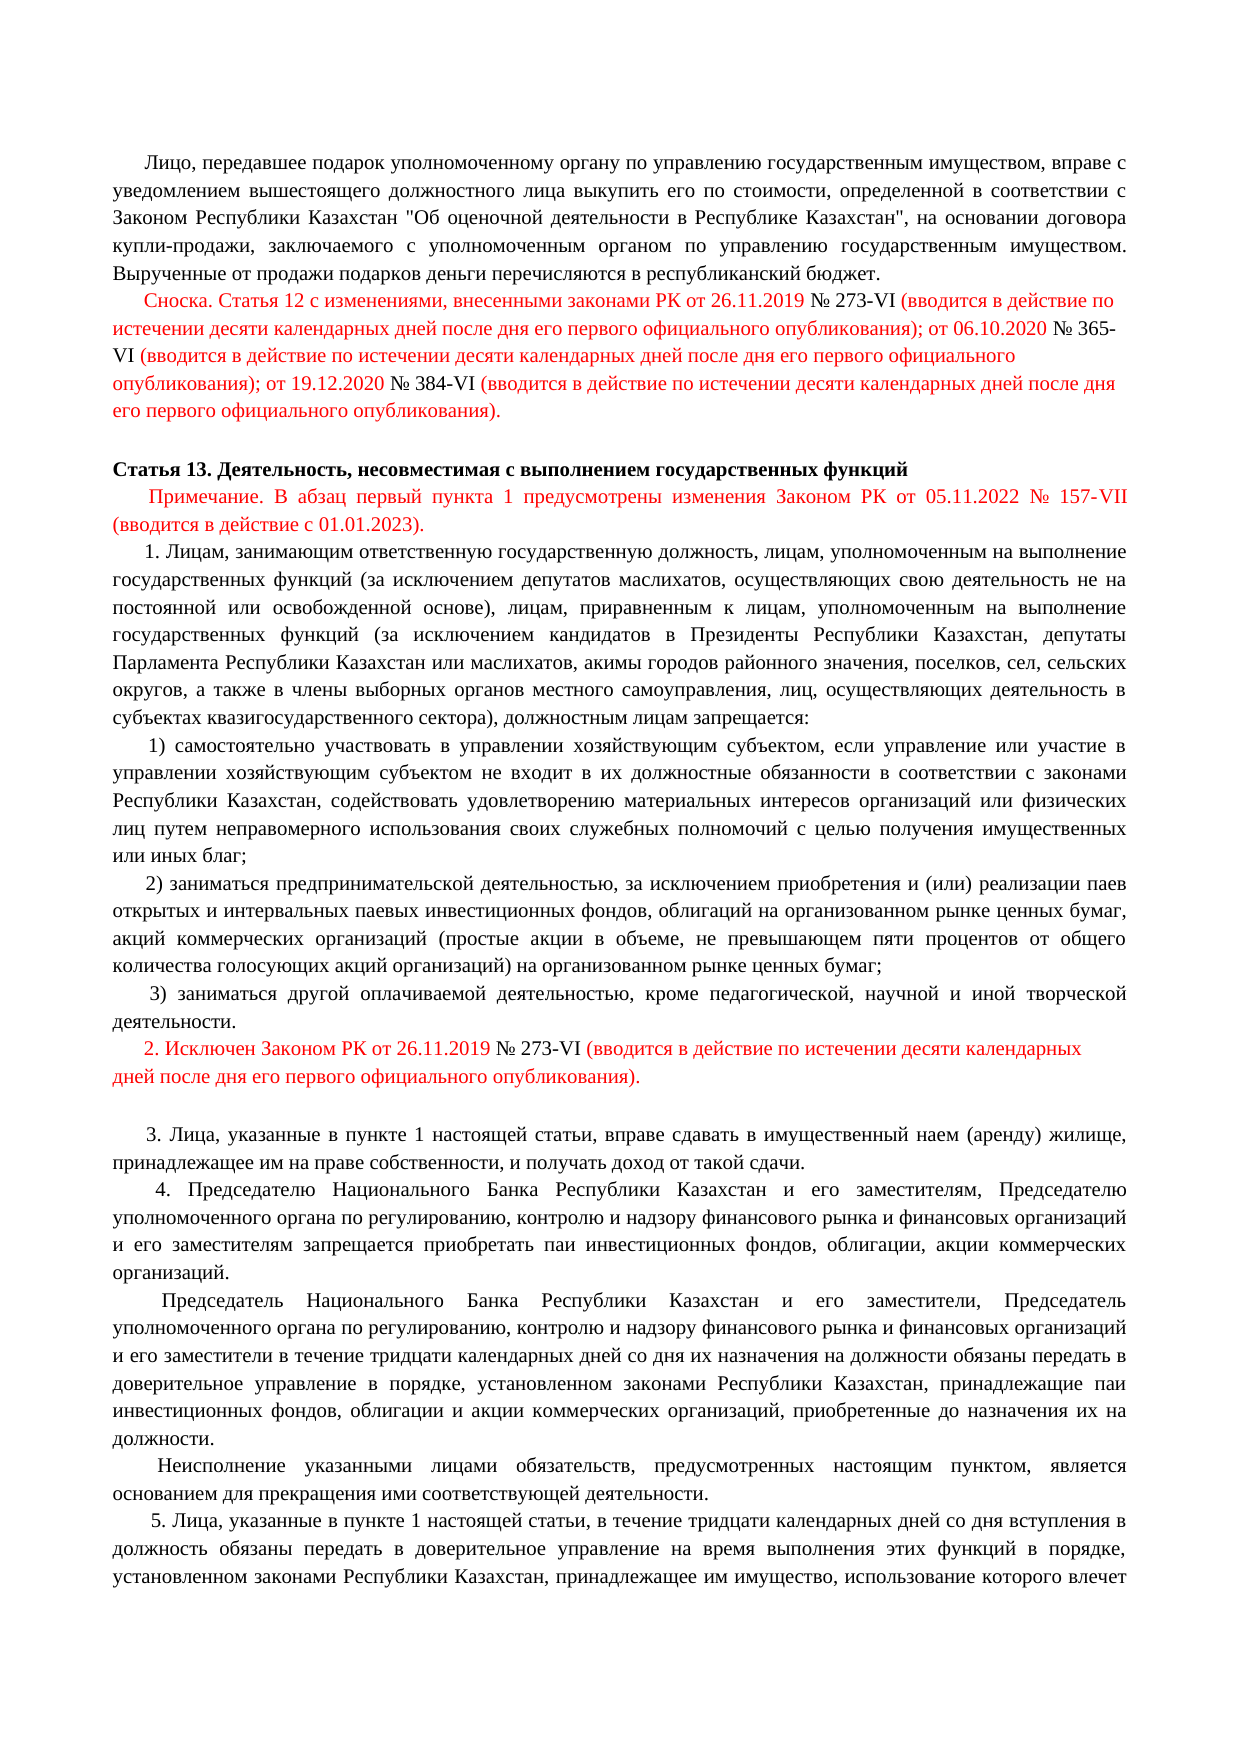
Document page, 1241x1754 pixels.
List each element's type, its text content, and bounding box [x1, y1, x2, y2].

text Примечание. В абзац первый пункта 1 предусмотрены изменения Законом РК от 05.11.2022 № 157-VII (вводится в действие с 01.01.2023). [112, 484, 1128, 536]
text 1. Лицам, занимающим ответственную государственную должность, лицам, уполномоченным на выполнение государственных функций (за исключением депутатов маслихатов, осуществляющих свою деятельность не на постоянной или освобожденной основе), лицам, приравненным к лицам, уполномоченным на выполнение государственных функций (за исключением кандидатов в Президенты Республики Казахстан, депутаты Парламента Республики Казахстан или маслихатов, акимы городов районного значения, поселков, сел, сельских округов, а также в члены выборных органов местного самоуправления, лиц, осуществляющих деятельность в субъектах квазигосударственного сектора), должностным лицам запрещается: [112, 539, 1128, 729]
text 3) заниматься другой оплачиваемой деятельностью, кроме педагогической, научной и иной творческой деятельности. [112, 981, 1128, 1033]
text Председатель Национального Банка Республики Казахстан и его заместители, Председатель уполномоченного органа по регулированию, контролю и надзору финансового рынка и финансовых организаций и его заместители в течение тридцати календарных дней со дня их назначения на должности обязаны передать в доверительное управление в порядке, установленном законами Республики Казахстан, принадлежащие паи инвестиционных фондов, облигации и акции коммерческих организаций, приобретенные до назначения их на должности. [112, 1288, 1128, 1450]
text 2. Исключен Законом РК от 26.11.2019 № 273-VI (вводится в действие по истечении десяти календарных дней после дня его первого официального опубликования). [112, 1036, 1128, 1118]
text Статья 13. Деятельность, несовместимая с выполнением государственных функций [112, 457, 1128, 481]
text 1) самостоятельно участвовать в управлении хозяйствующим субъектом, если управление или участие в управлении хозяйствующим субъектом не входит в их должностные обязанности в соответствии с законами Республики Казахстан, содействовать удовлетворению материальных интересов организаций или физических лиц путем неправомерного использования своих служебных полномочий с целью получения имущественных или иных благ; [112, 733, 1128, 867]
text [112, 1508, 1128, 1588]
text Неисполнение указанными лицами обязательств, предусмотренных настоящим пунктом, является основанием для прекращения ими соответствующей деятельности. [112, 1453, 1128, 1505]
text Сноска. Статья 12 с изменениями, внесенными законами РК от 26.11.2019 № 273-VI (вводится в действие по истечении десяти календарных дней после дня его первого официального опубликования); от 06.10.2020 № 365-VI (вводится в действие по истечении десяти календарных дней после дня его первого официального опубликования); от 19.12.2020 № 384-VI (вводится в действие по истечении десяти календарных дней после дня его первого официального опубликования). [112, 288, 1128, 453]
text 2) заниматься предпринимательской деятельностью, за исключением приобретения и (или) реализации паев открытых и интервальных паевых инвестиционных фондов, облигаций на организованном рынке ценных бумаг, акций коммерческих организаций (простые акции в объеме, не превышающем пяти процентов от общего количества голосующих акций организаций) на организованном рынке ценных бумаг; [112, 871, 1128, 977]
text 4. Председателю Национального Банка Республики Казахстан и его заместителям, Председателю уполномоченного органа по регулированию, контролю и надзору финансового рынка и финансовых организаций и его заместителям запрещается приобретать паи инвестиционных фондов, облигации, акции коммерческих организаций. [112, 1177, 1128, 1284]
text Лицо, передавшее подарок уполномоченному органу по управлению государственным имуществом, вправе с уведомлением вышестоящего должностного лица выкупить его по стоимости, определенной в соответствии с Законом Республики Казахстан "Об оценочной деятельности в Республике Казахстан", на основании договора купли-продажи, заключаемого с уполномоченным органом по управлению государственным имуществом. Вырученные от продажи подарков деньги перечисляются в республиканский бюджет. [112, 150, 1128, 284]
text 3. Лица, указанные в пункте 1 настоящей статьи, вправе сдавать в имущественный наем (аренду) жилище, принадлежащее им на праве собственности, и получать доход от такой сдачи. [112, 1122, 1128, 1174]
